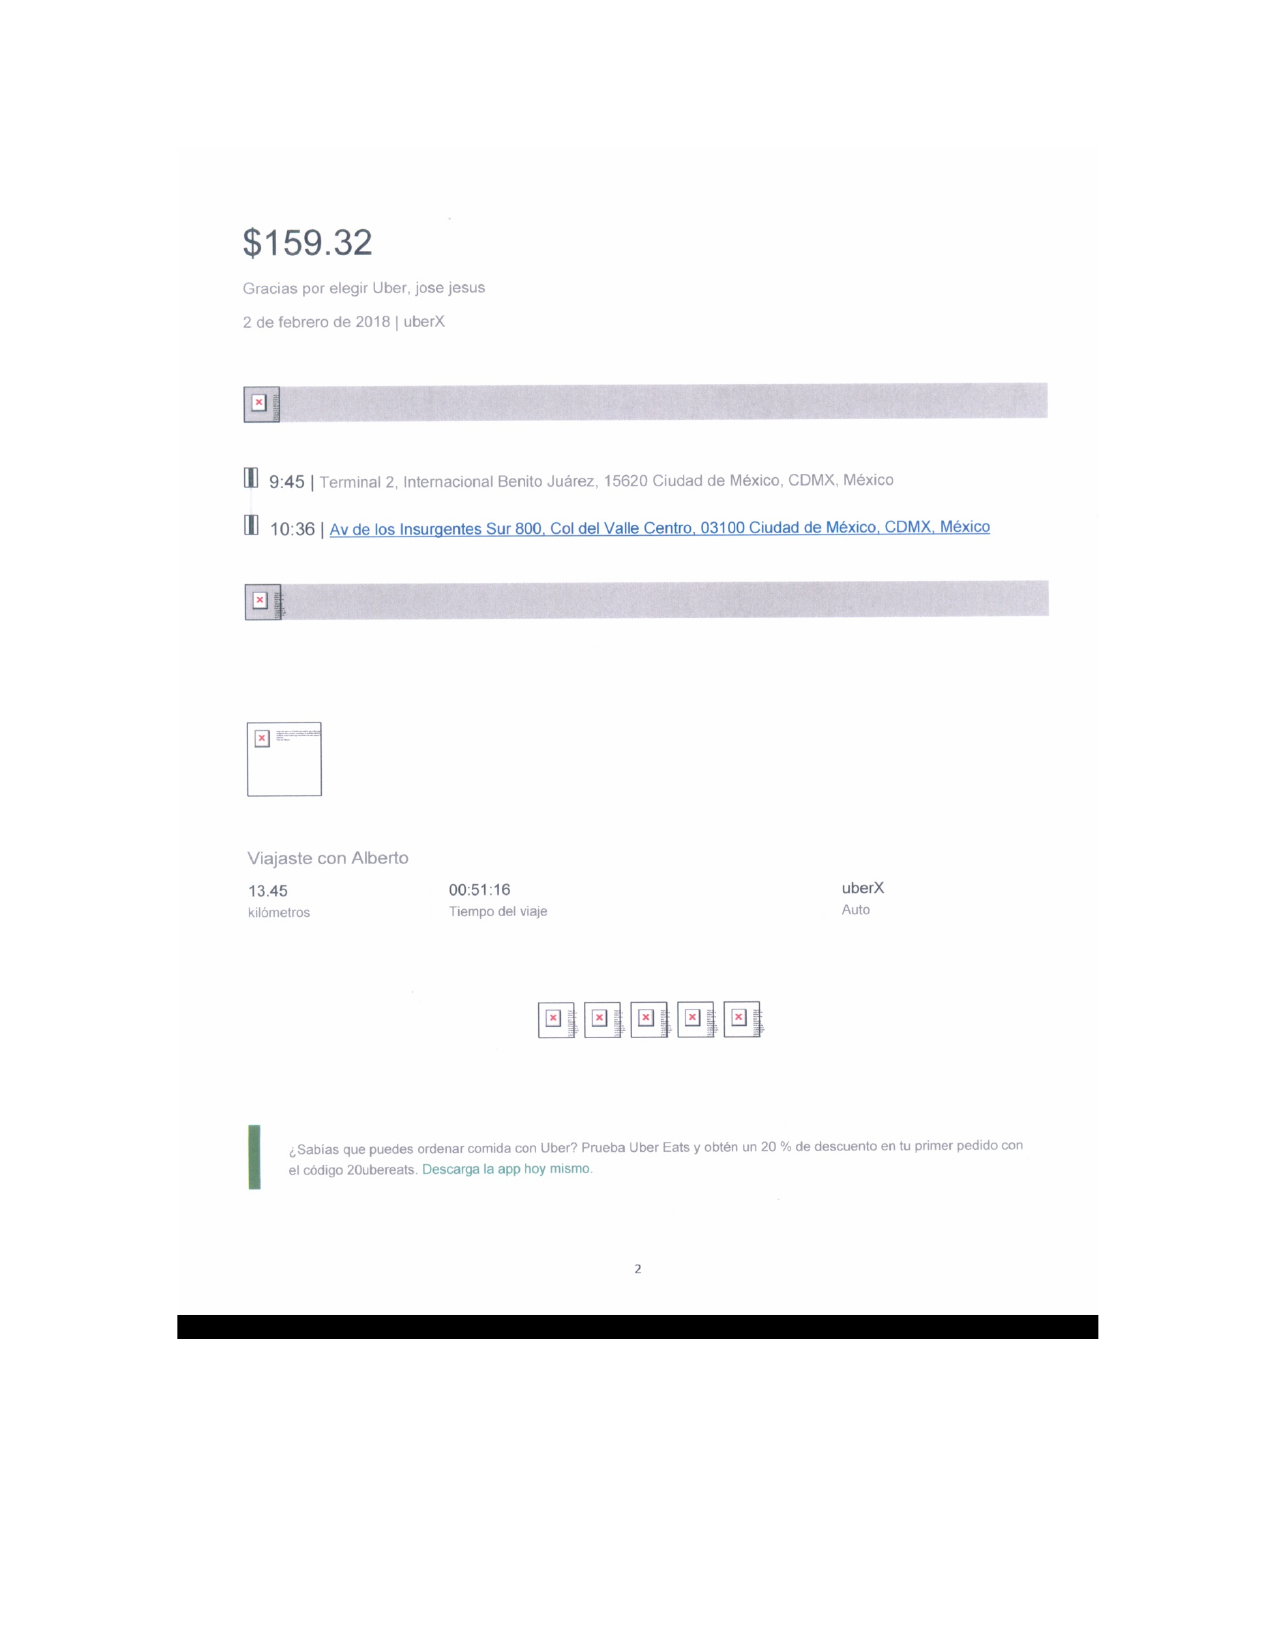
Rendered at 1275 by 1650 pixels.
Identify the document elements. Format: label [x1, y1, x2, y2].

picture [177, 147, 1099, 1339]
